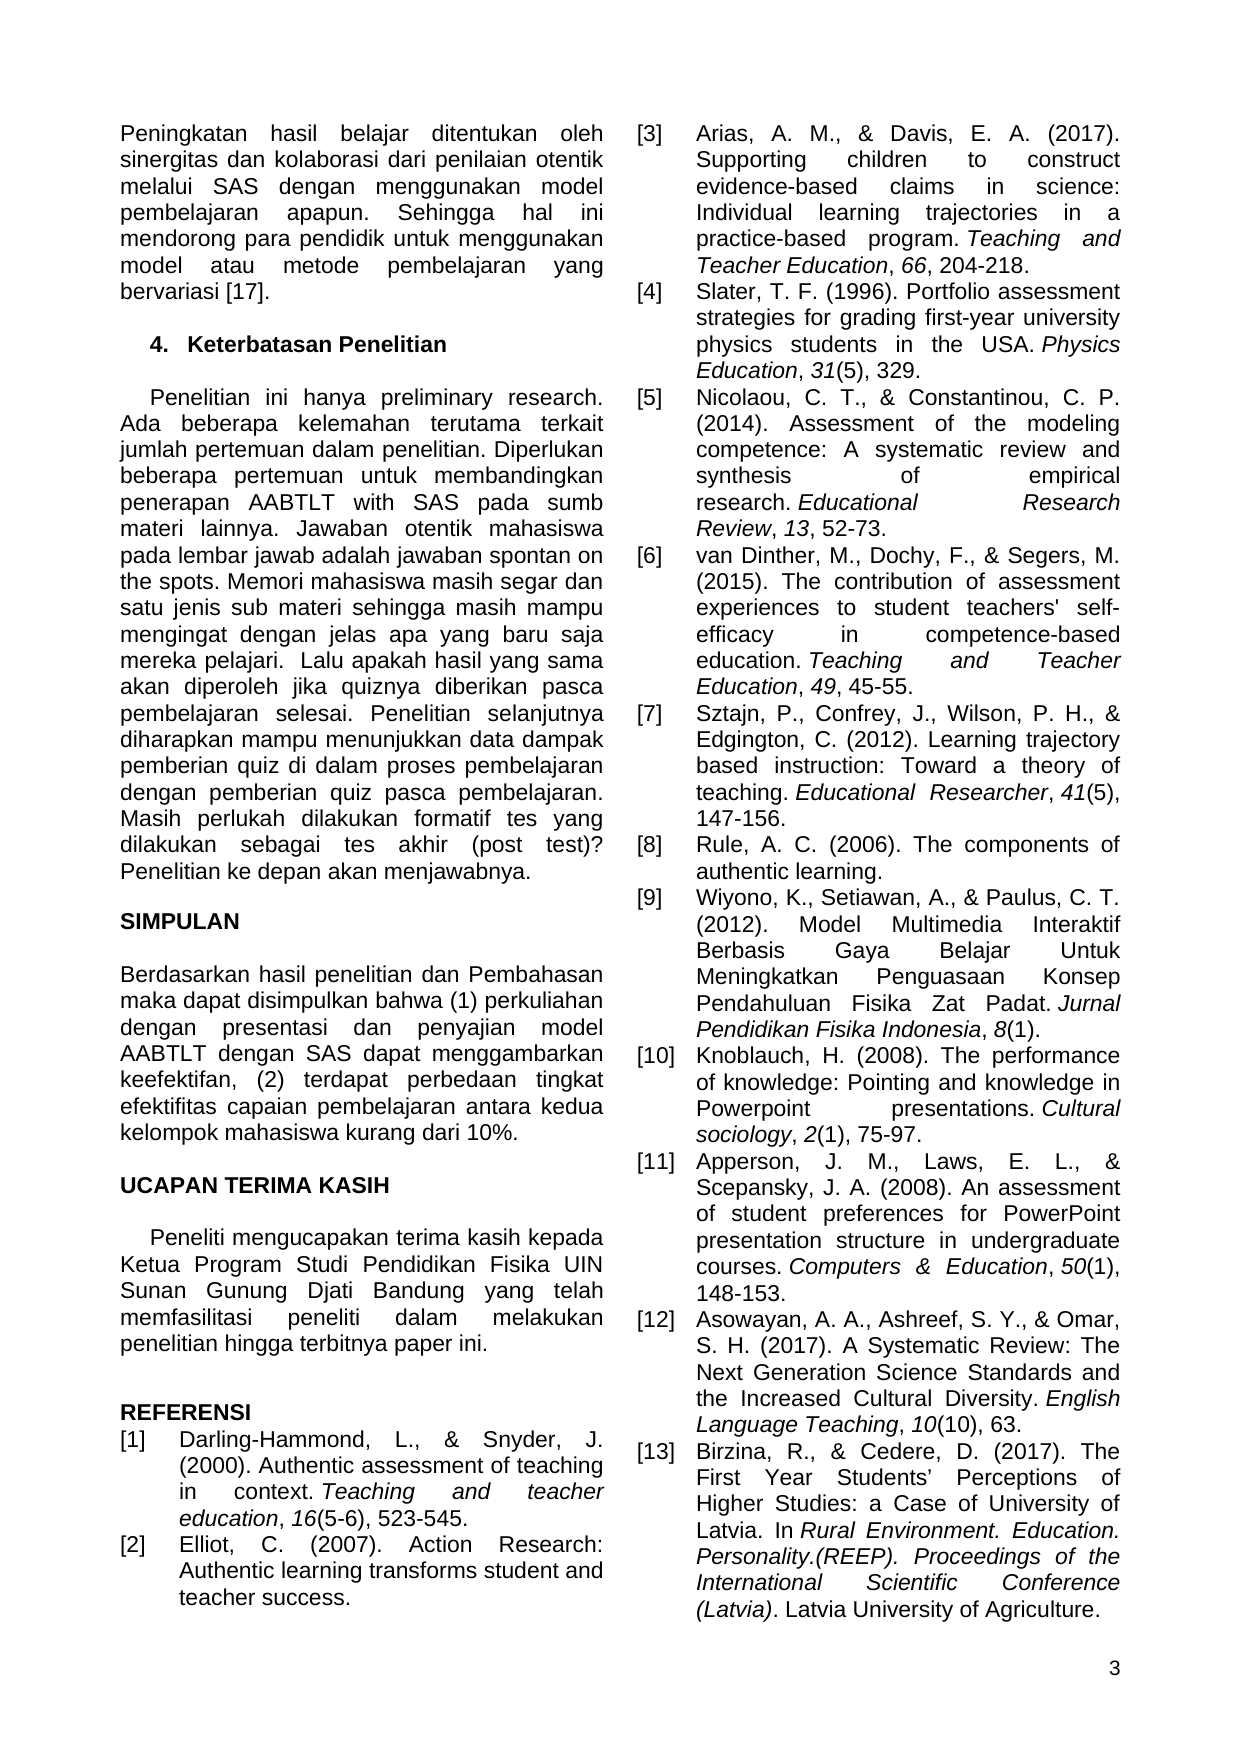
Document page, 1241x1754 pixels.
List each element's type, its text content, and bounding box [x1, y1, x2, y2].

text Penelitian ini hanya preliminary research. Ada beberapa kelemahan terutama terkait jumlah pertemuan dalam penelitian. Diperlukan beberapa pertemuan untuk membandingkan penerapan AABTLT with SAS pada sumb materi lainnya. Jawaban otentik mahasiswa pada lembar jawab adalah jawaban spontan on the spots. Memori mahasiswa masih segar dan satu jenis sub materi sehingga masih mampu mengingat dengan jelas apa yang baru saja mereka pelajari. Lalu apakah hasil yang sama akan diperoleh jika quiznya diberikan pasca pembelajaran selesai. Penelitian selanjutnya diharapkan mampu menunjukkan data dampak pemberian quiz di dalam proses pembelajaran dengan pemberian quiz pasca pembelajaran. Masih perlukah dilakukan formatif tes yang dilakukan sebagai tes akhir (post test)? Penelitian ke depan akan menjawabnya. [120, 383, 603, 884]
text Wiyono, K., Setiawan, A., & Paulus, C. T. (2012). Model Multimedia Interaktif Berbasis Gaya Belajar Untuk Meningkatkan Penguasaan Konsep Pendahuluan Fisika Zat Padat. Jurnal Pendidikan Fisika Indonesia, 8(1). [637, 884, 1120, 1042]
text Elliot, C. (2007). Action Research: Authentic learning transforms student and teacher success. [120, 1531, 603, 1610]
text Knoblauch, H. (2008). The performance of knowledge: Pointing and knowledge in Powerpoint presentations. Cultural sociology, 2(1), 75-97. [637, 1042, 1120, 1148]
text Nicolaou, C. T., & Constantinou, C. P. (2014). Assessment of the modeling competence: A systematic review and synthesis of empirical research. Educational Research Review, 13, 52-73. [637, 383, 1120, 542]
text Sztajn, P., Confrey, J., Wilson, P. H., & Edgington, C. (2012). Learning trajectory based instruction: Toward a theory of teaching. Educational Researcher, 41(5), 147-156. [637, 700, 1120, 831]
text Peneliti mengucapakan terima kasih kepada Ketua Program Studi Pendidikan Fisika UIN Sunan Gunung Djati Bandung yang telah memfasilitasi peneliti dalam melakukan penelitian hingga terbitnya paper ini. [120, 1224, 603, 1356]
text Rule, A. C. (2006). The components of authentic learning. [637, 831, 1120, 884]
subtitle SIMPULAN [120, 908, 603, 934]
list Keterbatasan Penelitian [149, 331, 603, 357]
subtitle REFERENSI [120, 1399, 603, 1426]
text Darling-Hammond, L., & Snyder, J. (2000). Authentic assessment of teaching in context. Teaching and teacher education, 16(5-6), 523-545. [120, 1426, 603, 1531]
subtitle Berdasarkan hasil penelitian dan Pembahasan maka dapat disimpulkan bahwa (1) perkuliahan dengan presentasi dan penyajian model AABTLT dengan SAS dapat menggambarkan keefektifan, (2) terdapat perbedaan tingkat efektifitas capaian pembelajaran antara kedua kelompok mahasiswa kurang dari 10%. [120, 961, 603, 1145]
text Slater, T. F. (1996). Portfolio assessment strategies for grading first-year university physics students in the USA. Physics Education, 31(5), 329. [637, 278, 1120, 383]
subtitle UCAPAN TERIMA KASIH [120, 1172, 603, 1198]
text van Dinther, M., Dochy, F., & Segers, M. (2015). The contribution of assessment experiences to student teachers' self-efficacy in competence-based education. Teaching and Teacher Education, 49, 45-55. [637, 542, 1120, 700]
text Apperson, J. M., Laws, E. L., & Scepansky, J. A. (2008). An assessment of student preferences for PowerPoint presentation structure in undergraduate courses. Computers & Education, 50(1), 148-153. [637, 1148, 1120, 1306]
text Asowayan, A. A., Ashreef, S. Y., & Omar, S. H. (2017). A Systematic Review: The Next Generation Science Standards and the Increased Cultural Diversity. English Language Teaching, 10(10), 63. [637, 1306, 1120, 1438]
text Arias, A. M., & Davis, E. A. (2017). Supporting children to construct evidence-based claims in science: Individual learning trajectories in a practice-based program. Teaching and Teacher Education, 66, 204-218. [637, 120, 1120, 278]
text Birzina, R., & Cedere, D. (2017). The First Year Students’ Perceptions of Higher Studies: a Case of University of Latvia. In Rural Environment. Education. Personality.(REEP). Proceedings of the International Scientific Conference (Latvia). Latvia University of Agriculture. [637, 1438, 1120, 1622]
